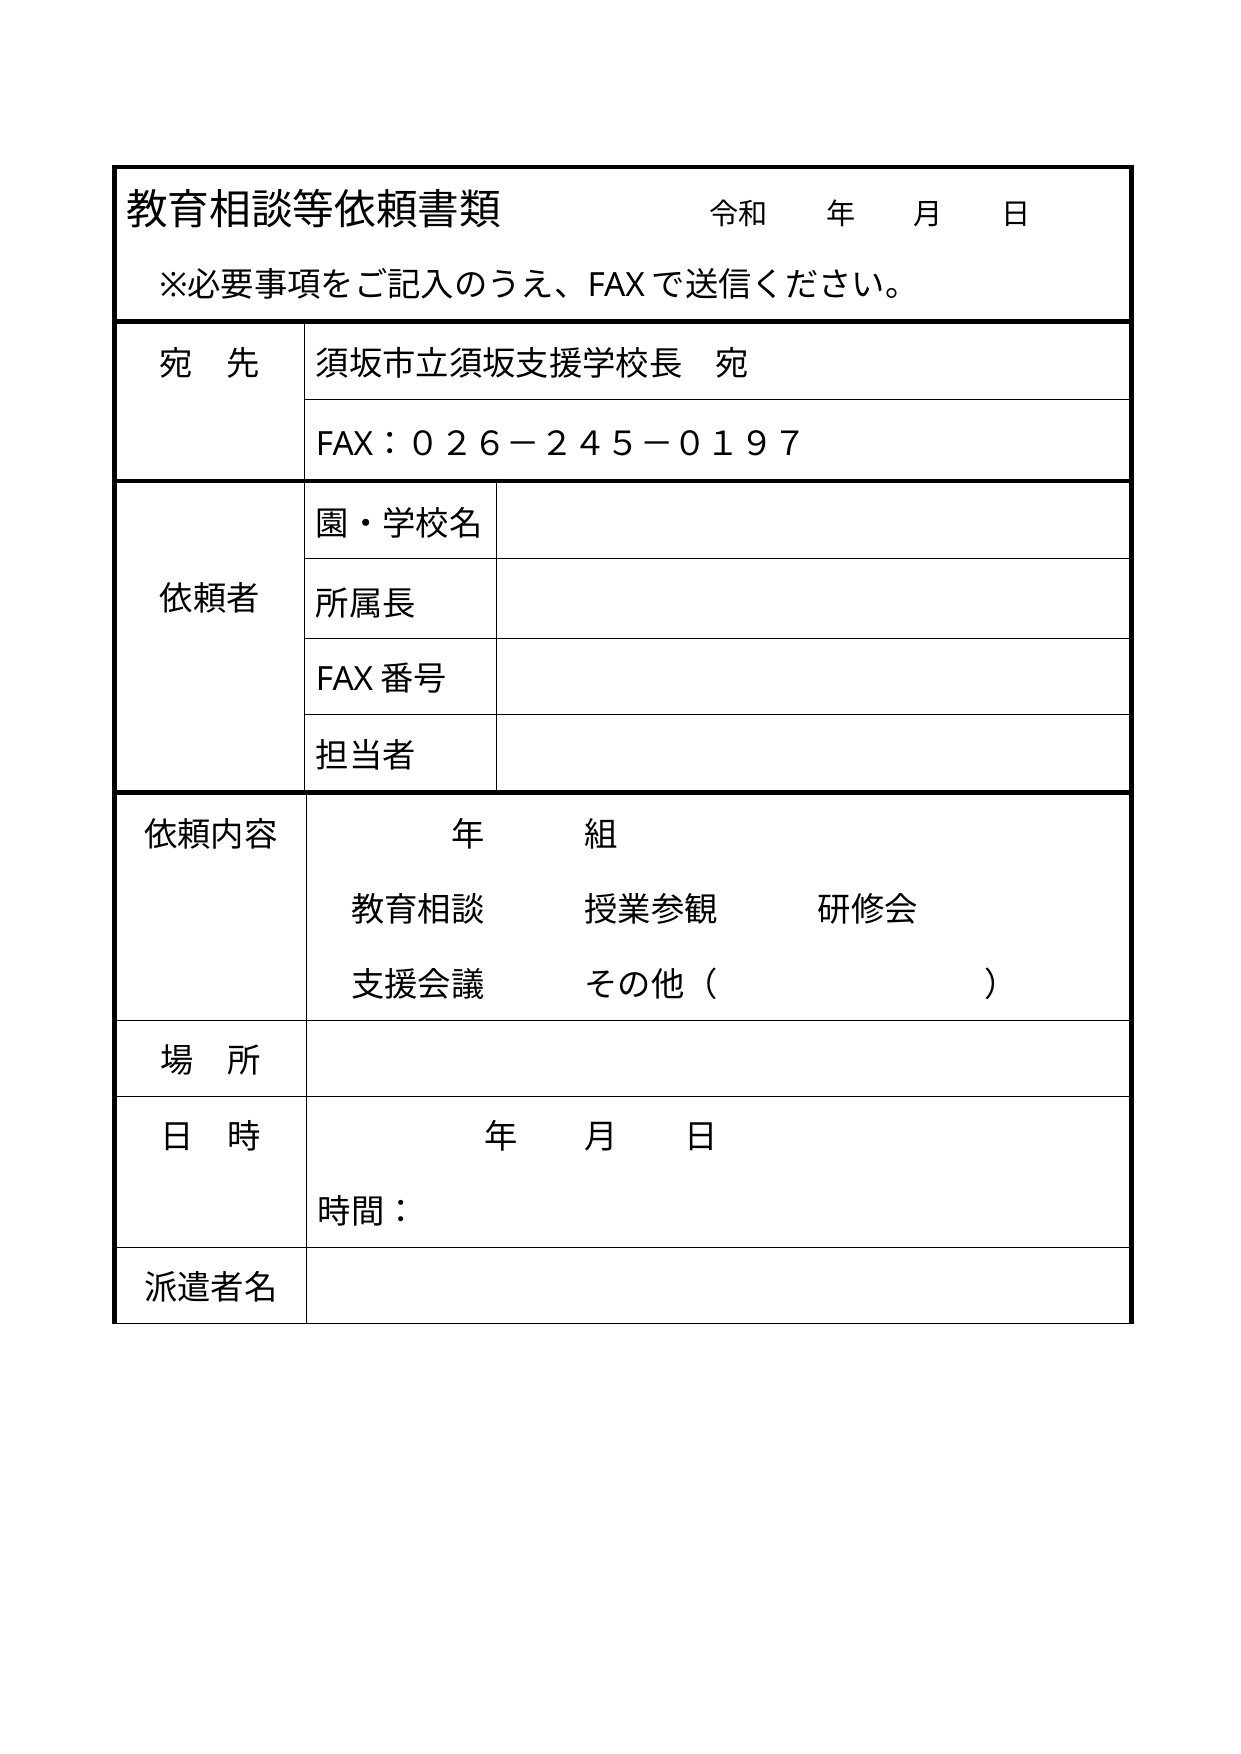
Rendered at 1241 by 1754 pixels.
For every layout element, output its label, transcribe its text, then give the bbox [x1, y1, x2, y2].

table_cell [497, 483, 1129, 558]
table_cell [497, 715, 1129, 790]
table_cell [307, 1021, 1129, 1096]
table_cell 依頼内容 [117, 795, 306, 1020]
table_cell 依頼者 [117, 483, 304, 790]
table_cell 園・学校名 [305, 483, 496, 558]
table_cell 派遣者名 [117, 1248, 306, 1323]
table_cell 所属長 [305, 559, 496, 638]
table_cell FAX番号 [305, 639, 496, 714]
table_cell [497, 639, 1129, 714]
table_cell 場 所 [117, 1021, 306, 1096]
table_cell FAX：０２６－２４５－０１９７ [305, 400, 1129, 478]
table_cell 須坂市立須坂支援学校長 宛 [305, 324, 1129, 399]
table_cell 宛 先 [117, 324, 304, 478]
table_cell 日 時 [117, 1097, 306, 1247]
table_header 教育相談等依頼書類 令和 年 月 日 ※必要事項をご記入のうえ、FAXで送信ください。 [117, 169, 1129, 319]
table_cell [497, 559, 1129, 638]
table_cell [307, 1248, 1129, 1323]
table_cell 年 月 日 時間： [307, 1097, 1129, 1247]
table_cell 年 組 教育相談 授業参観 研修会 支援会議 その他（ ） [307, 795, 1129, 1020]
table_cell 担当者 [305, 715, 496, 790]
